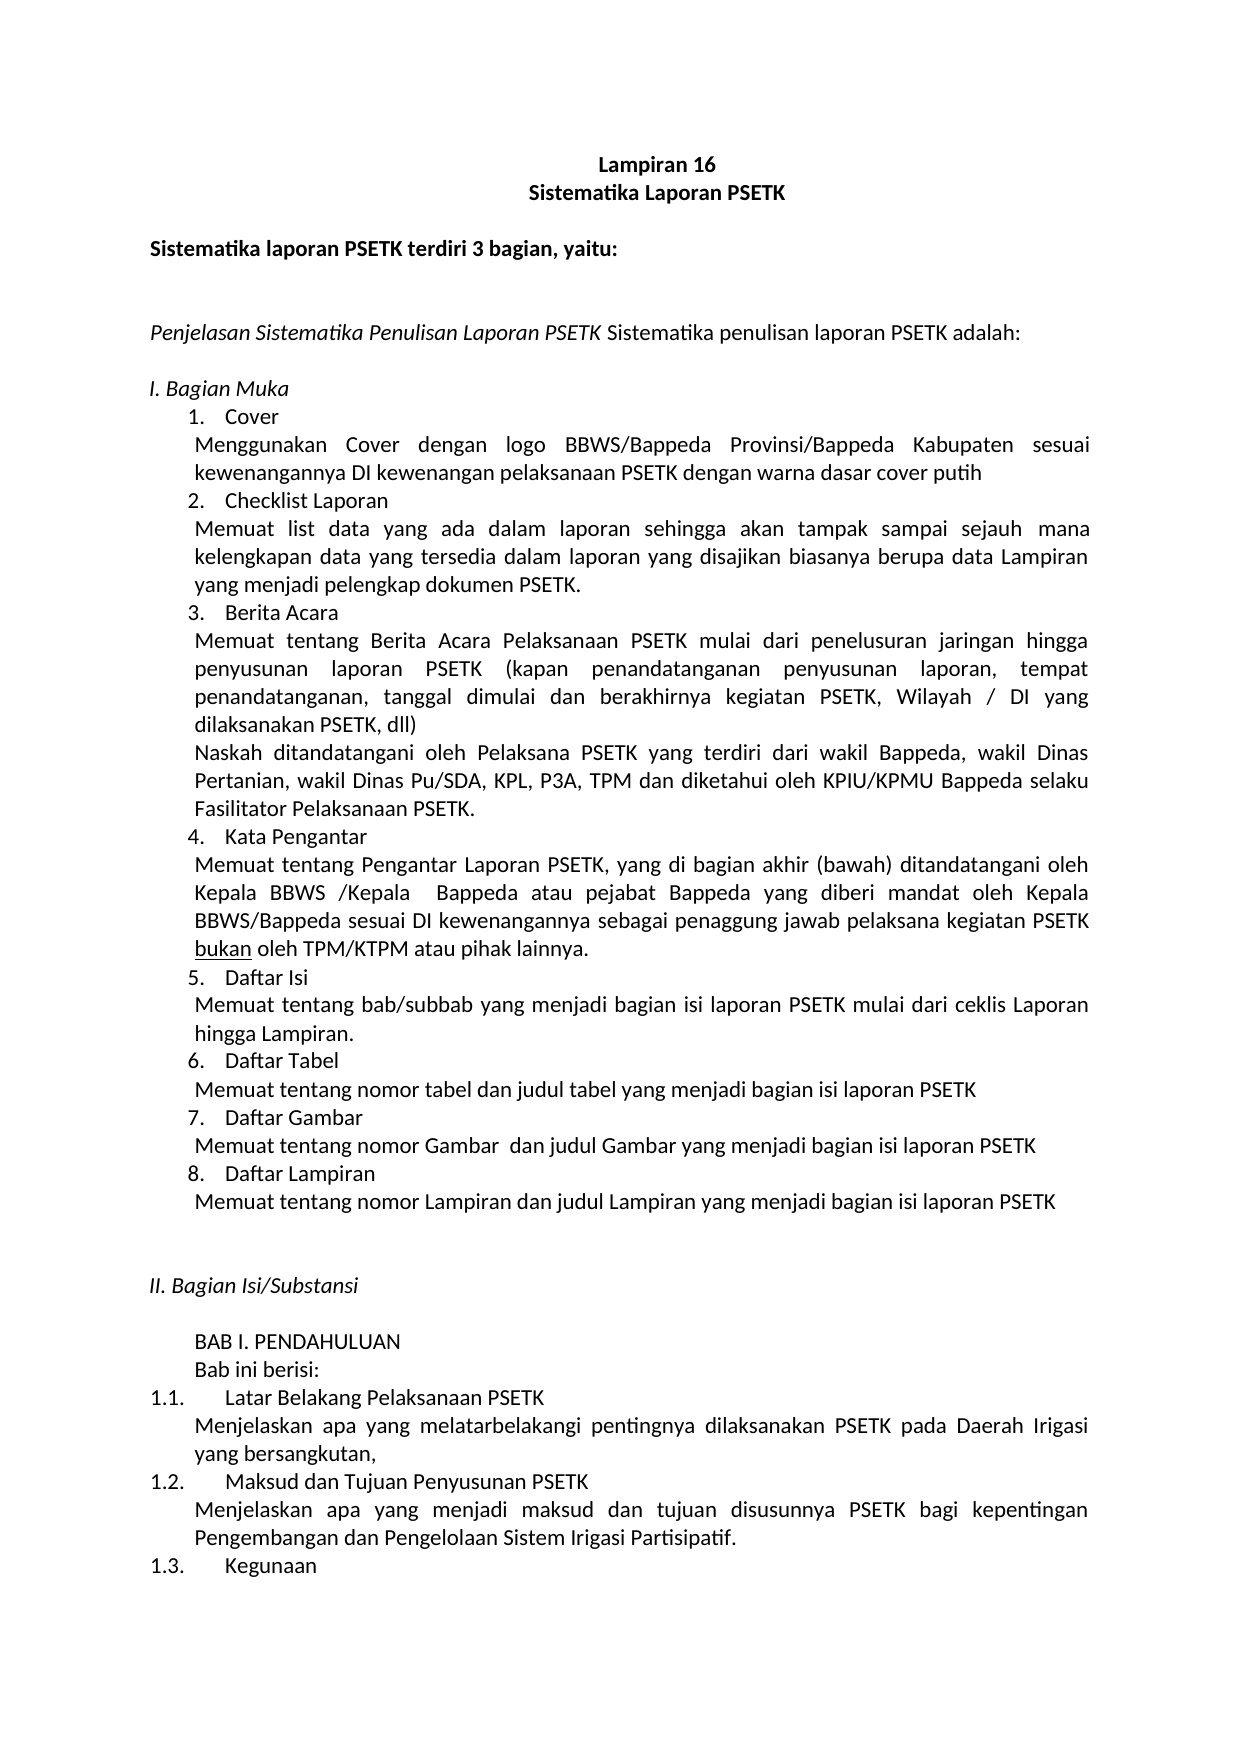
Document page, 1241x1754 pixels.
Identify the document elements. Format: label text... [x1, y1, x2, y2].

list Maksud dan Tujuan Penyusunan PSETK [150, 1467, 1090, 1495]
text Bab ini berisi: [194, 1355, 1090, 1383]
list Kegunaan [150, 1551, 1090, 1579]
list Daftar Gambar [187, 1103, 1090, 1131]
text Memuat tentang bab/subbab yang menjadi bagian isi laporan PSETK mulai dari ceklis Laporan hingga Lampiran. [194, 991, 1090, 1047]
text Memuat list data yang ada dalam laporan sehingga akan tampak sampai sejauh mana kelengkapan data yang tersedia dalam laporan yang disajikan biasanya berupa data Lampiran yang menjadi pelengkap dokumen PSETK. [194, 514, 1090, 598]
text Memuat tentang nomor Lampiran dan judul Lampiran yang menjadi bagian isi laporan PSETK [194, 1187, 1090, 1215]
text Naskah ditandatangani oleh Pelaksana PSETK yang terdiri dari wakil Bappeda, wakil Dinas Pertanian, wakil Dinas Pu/SDA, KPL, P3A, TPM dan diketahui oleh KPIU/KPMU Bappeda selaku Fasilitator Pelaksanaan PSETK. [194, 738, 1090, 822]
text Memuat tentang Pengantar Laporan PSETK, yang di bagian akhir (bawah) ditandatangani oleh Kepala BBWS /Kepala Bappeda atau pejabat Bappeda yang diberi mandat oleh Kepala BBWS/Bappeda sesuai DI kewenangannya sebagai penaggung jawab pelaksana kegiatan PSETK bukan oleh TPM/KTPM atau pihak lainnya. [194, 851, 1090, 963]
list Bagian Muka [149, 374, 1090, 402]
list Daftar Tabel [187, 1047, 1090, 1075]
list Cover [187, 402, 1090, 430]
text Menjelaskan apa yang melatarbelakangi pentingnya dilaksanakan PSETK pada Daerah Irigasi yang bersangkutan, [194, 1411, 1090, 1467]
text Sistematika laporan PSETK terdiri 3 bagian, yaitu: [150, 234, 1090, 262]
list Bagian Isi/Substansi [149, 1271, 1090, 1299]
list Daftar Isi [187, 963, 1090, 991]
text Memuat tentang nomor tabel dan judul tabel yang menjadi bagian isi laporan PSETK [194, 1075, 1090, 1103]
text Penjelasan Sistematika Penulisan Laporan PSETK Sistematika penulisan laporan PSETK adalah: [150, 318, 1090, 346]
list Daftar Lampiran [187, 1159, 1090, 1187]
list Kata Pengantar [187, 822, 1090, 851]
text Sistematika Laporan PSETK [224, 178, 1090, 206]
list Checklist Laporan [187, 486, 1090, 514]
text Menggunakan Cover dengan logo BBWS/Bappeda Provinsi/Bappeda Kabupaten sesuai kewenangannya DI kewenangan pelaksanaan PSETK dengan warna dasar cover putih [194, 430, 1090, 486]
text Memuat tentang Berita Acara Pelaksanaan PSETK mulai dari penelusuran jaringan hingga penyusunan laporan PSETK (kapan penandatanganan penyusunan laporan, tempat penandatanganan, tanggal dimulai dan berakhirnya kegiatan PSETK, Wilayah / DI yang dilaksanakan PSETK, dll) [194, 626, 1090, 738]
list Berita Acara [187, 598, 1090, 626]
text Menjelaskan apa yang menjadi maksud dan tujuan disusunnya PSETK bagi kepentingan Pengembangan dan Pengelolaan Sistem Irigasi Partisipatif. [194, 1495, 1090, 1551]
text Lampiran 16 [224, 150, 1090, 178]
list Latar Belakang Pelaksanaan PSETK [150, 1383, 1090, 1411]
text Memuat tentang nomor Gambar dan judul Gambar yang menjadi bagian isi laporan PSETK [194, 1131, 1090, 1159]
text BAB I. PENDAHULUAN [194, 1327, 1090, 1355]
